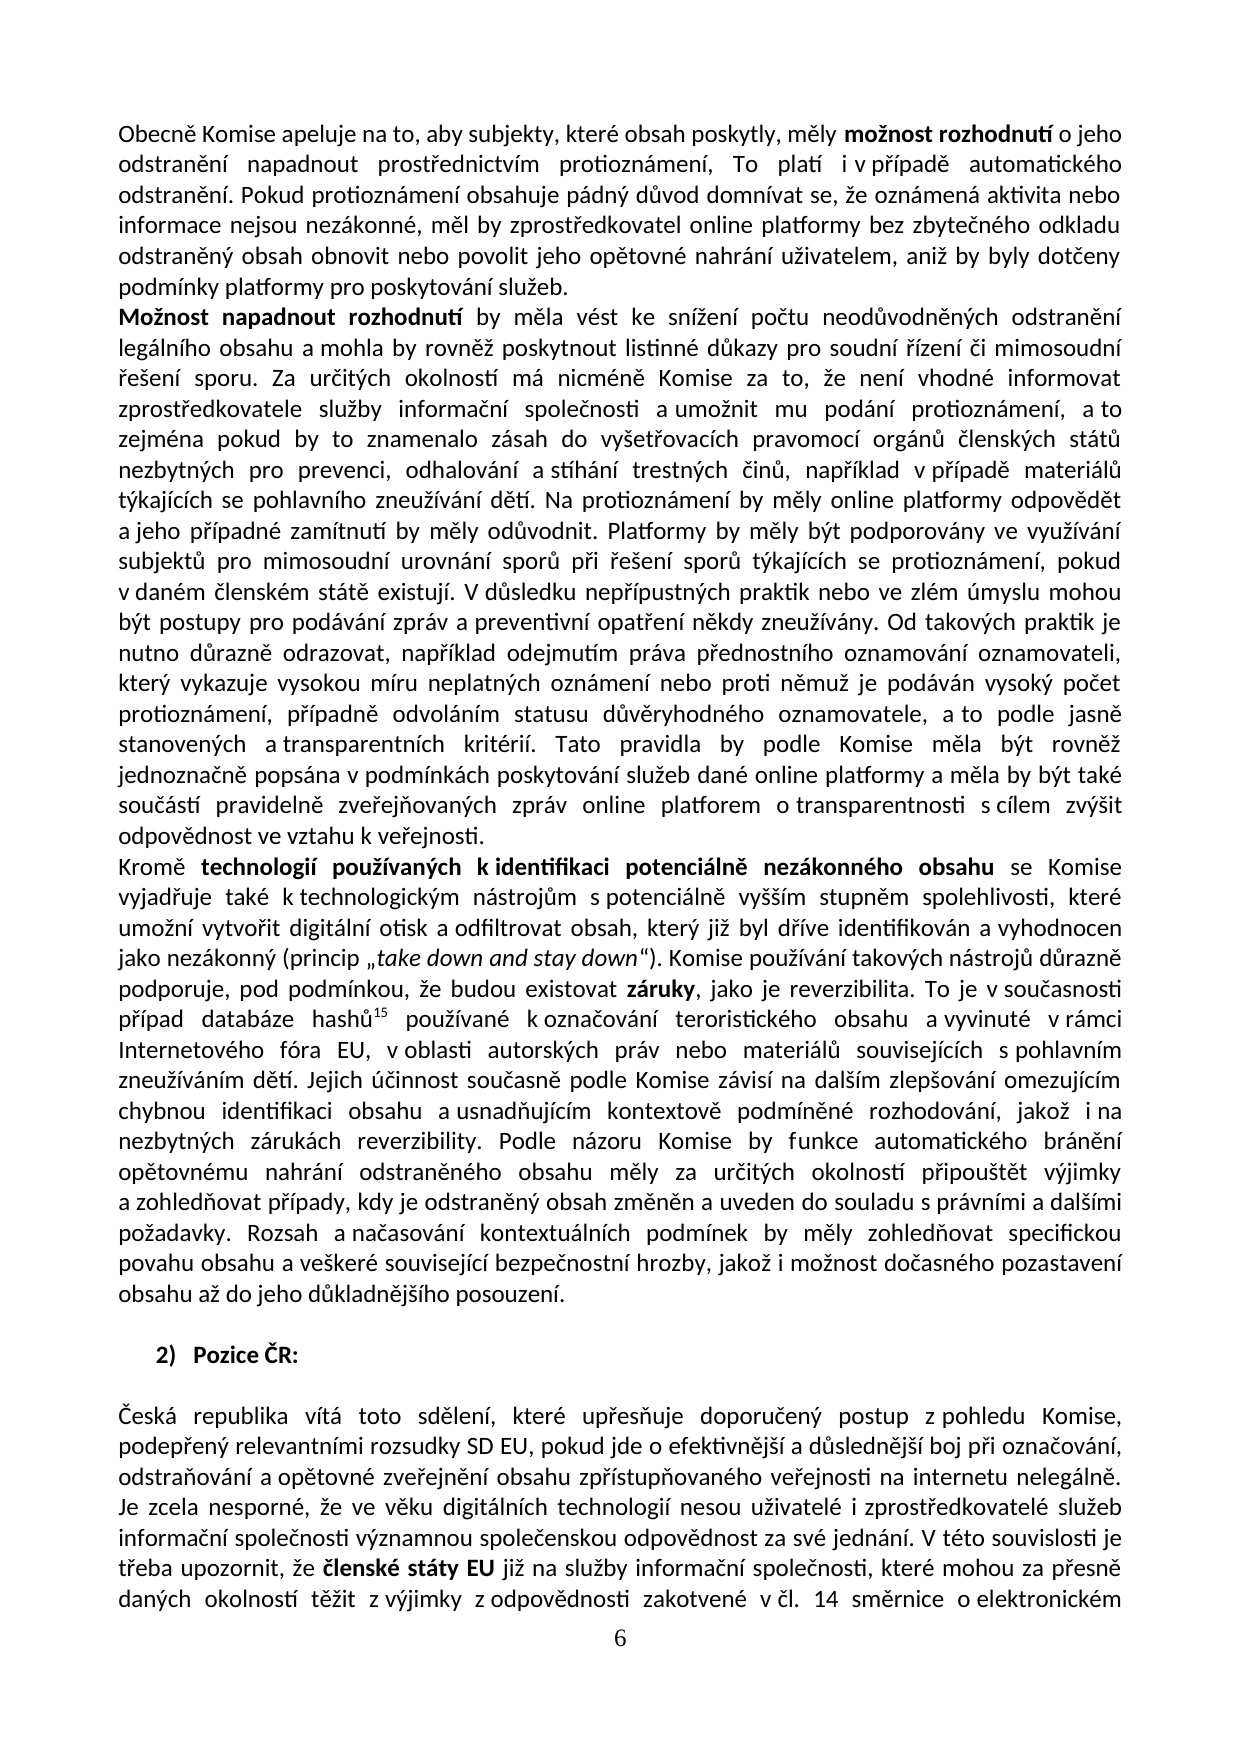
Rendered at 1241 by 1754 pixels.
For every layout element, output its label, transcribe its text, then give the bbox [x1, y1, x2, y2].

text Kromě technologií používaných k identifikaci potenciálně nezákonného obsahu se Komise vyjadřuje také k technologickým nástrojům s potenciálně vyšším stupněm spolehlivosti, které umožní vytvořit digitální otisk a odfiltrovat obsah, který již byl dříve identifikován a vyhodnocen jako nezákonný (princip „take down and stay down“). Komise používání takových nástrojů důrazně podporuje, pod podmínkou, že budou existovat záruky, jako je reverzibilita. To je v současnosti případ databáze hashů15 používané k označování teroristického obsahu a vyvinuté v rámci Internetového fóra EU, v oblasti autorských práv nebo materiálů souvisejících s pohlavním zneužíváním dětí. Jejich účinnost současně podle Komise závisí na dalším zlepšování omezujícím chybnou identifikaci obsahu a usnadňujícím kontextově podmíněné rozhodování, jakož i na nezbytných zárukách reverzibility. Podle názoru Komise by funkce automatického bránění opětovnému nahrání odstraněného obsahu měly za určitých okolností připouštět výjimky a zohledňovat případy, kdy je odstraněný obsah změněn a uveden do souladu s právními a dalšími požadavky. Rozsah a načasování kontextuálních podmínek by měly zohledňovat specifickou povahu obsahu a veškeré související bezpečnostní hrozby, jakož i možnost dočasného pozastavení obsahu až do jeho důkladnějšího posouzení. [118, 851, 1122, 1308]
text Obecně Komise apeluje na to, aby subjekty, které obsah poskytly, měly možnost rozhodnutí o jeho odstranění napadnout prostřednictvím protioznámení, To platí i v případě automatického odstranění. Pokud protioznámení obsahuje pádný důvod domnívat se, že oznámená aktivita nebo informace nejsou nezákonné, měl by zprostředkovatel online platformy bez zbytečného odkladu odstraněný obsah obnovit nebo povolit jeho opětovné nahrání uživatelem, aniž by byly dotčeny podmínky platformy pro poskytování služeb. [118, 118, 1122, 301]
list Pozice ČR: [156, 1339, 1122, 1369]
text Možnost napadnout rozhodnutí by měla vést ke snížení počtu neodůvodněných odstranění legálního obsahu a mohla by rovněž poskytnout listinné důkazy pro soudní řízení či mimosoudní řešení sporu. Za určitých okolností má nicméně Komise za to, že není vhodné informovat zprostředkovatele služby informační společnosti a umožnit mu podání protioznámení, a to zejména pokud by to znamenalo zásah do vyšetřovacích pravomocí orgánů členských států nezbytných pro prevenci, odhalování a stíhání trestných činů, například v případě materiálů týkajících se pohlavního zneužívání dětí. Na protioznámení by měly online platformy odpovědět a jeho případné zamítnutí by měly odůvodnit. Platformy by měly být podporovány ve využívání subjektů pro mimosoudní urovnání sporů při řešení sporů týkajících se protioznámení, pokud v daném členském státě existují. V důsledku nepřípustných praktik nebo ve zlém úmyslu mohou být postupy pro podávání zpráv a preventivní opatření někdy zneužívány. Od takových praktik je nutno důrazně odrazovat, například odejmutím práva přednostního oznamování oznamovateli, který vykazuje vysokou míru neplatných oznámení nebo proti němuž je podáván vysoký počet protioznámení, případně odvoláním statusu důvěryhodného oznamovatele, a to podle jasně stanovených a transparentních kritérií. Tato pravidla by podle Komise měla být rovněž jednoznačně popsána v podmínkách poskytování služeb dané online platformy a měla by být také součástí pravidelně zveřejňovaných zpráv online platforem o transparentnosti s cílem zvýšit odpovědnost ve vztahu k veřejnosti. [118, 301, 1122, 851]
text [118, 1400, 1122, 1614]
